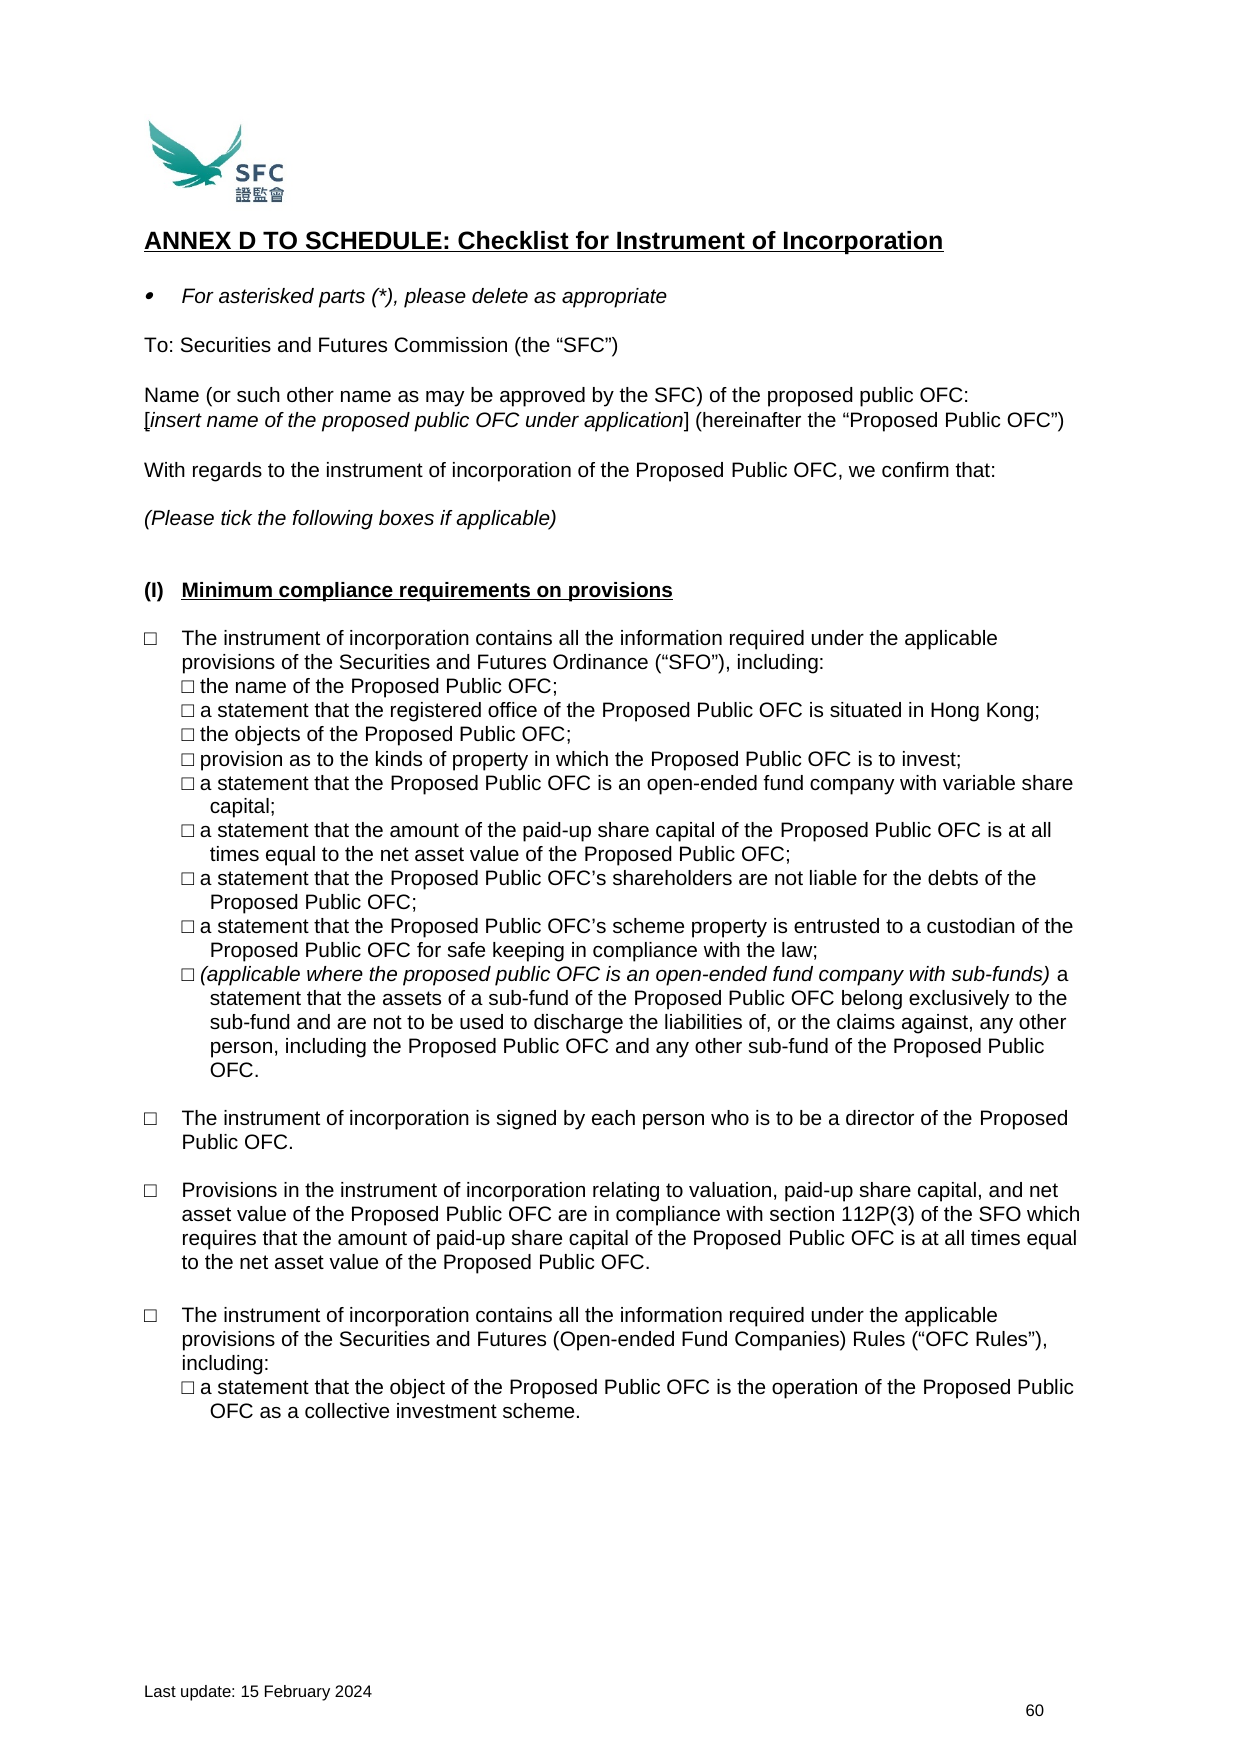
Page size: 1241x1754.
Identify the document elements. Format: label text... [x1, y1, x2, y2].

text □ the name of the Proposed Public OFC; [181, 674, 1096, 698]
subtitle Minimum compliance requirements on provisions [144, 578, 1096, 602]
text □ a statement that the Proposed Public OFC’s shareholders are not liable for the debts of the Proposed Public OFC; [181, 866, 1096, 914]
text □ a statement that the Proposed Public OFC is an open-ended fund company with variable share capital; [181, 770, 1096, 818]
text □ a statement that the amount of the paid-up share capital of the Proposed Public OFC is at all times equal to the net asset value of the Proposed Public OFC; [181, 818, 1096, 866]
picture [143, 114, 302, 212]
text □ provision as to the kinds of property in which the Proposed Public OFC is to invest; [181, 746, 1096, 770]
subtitle (Please tick the following boxes if applicable) [144, 506, 1096, 530]
text □ The instrument of incorporation is signed by each person who is to be a director of the Proposed Public OFC. [144, 1106, 1096, 1154]
text [insert name of the proposed public OFC under application] (hereinafter the “Proposed Public OFC”) [144, 407, 1096, 432]
text □ the objects of the Proposed Public OFC; [181, 722, 1096, 746]
subtitle With regards to the instrument of incorporation of the Proposed Public OFC, we confirm that: [144, 457, 1096, 482]
text □ The instrument of incorporation contains all the information required under the applicable provisions of the Securities and Futures Ordinance (“SFO”), including: [144, 626, 1096, 674]
text ANNEX D TO SCHEDULE: Checklist for Instrument of Incorporation [144, 222, 1096, 259]
text □ (applicable where the proposed public OFC is an open-ended fund company with sub-funds) a statement that the assets of a sub-fund of the Proposed Public OFC belong exclusively to the sub-fund and are not to be used to discharge the liabilities of, or the claims against, any other person, including the Proposed Public OFC and any other sub-fund of the Proposed Public OFC. [181, 962, 1096, 1082]
text □ a statement that the Proposed Public OFC’s scheme property is entrusted to a custodian of the Proposed Public OFC for safe keeping in compliance with the law; [181, 914, 1096, 962]
text Name (or such other name as may be approved by the SFC) of the proposed public OFC: [144, 382, 1096, 407]
text □ a statement that the object of the Proposed Public OFC is the operation of the Proposed Public OFC as a collective investment scheme. [181, 1375, 1096, 1423]
list For asterisked parts (*), please delete as appropriate [144, 283, 1096, 308]
text □ The instrument of incorporation contains all the information required under the applicable provisions of the Securities and Futures (Open-ended Fund Companies) Rules (“OFC Rules”), including: [144, 1303, 1096, 1375]
text □ Provisions in the instrument of incorporation relating to valuation, paid-up share capital, and net asset value of the Proposed Public OFC are in compliance with section 112P(3) of the SFO which requires that the amount of paid-up share capital of the Proposed Public OFC is at all times equal to the net asset value of the Proposed Public OFC. [144, 1178, 1096, 1274]
text □ a statement that the registered office of the Proposed Public OFC is situated in Hong Kong; [181, 698, 1096, 722]
text To: Securities and Futures Commission (the “SFC”) [144, 332, 1096, 357]
